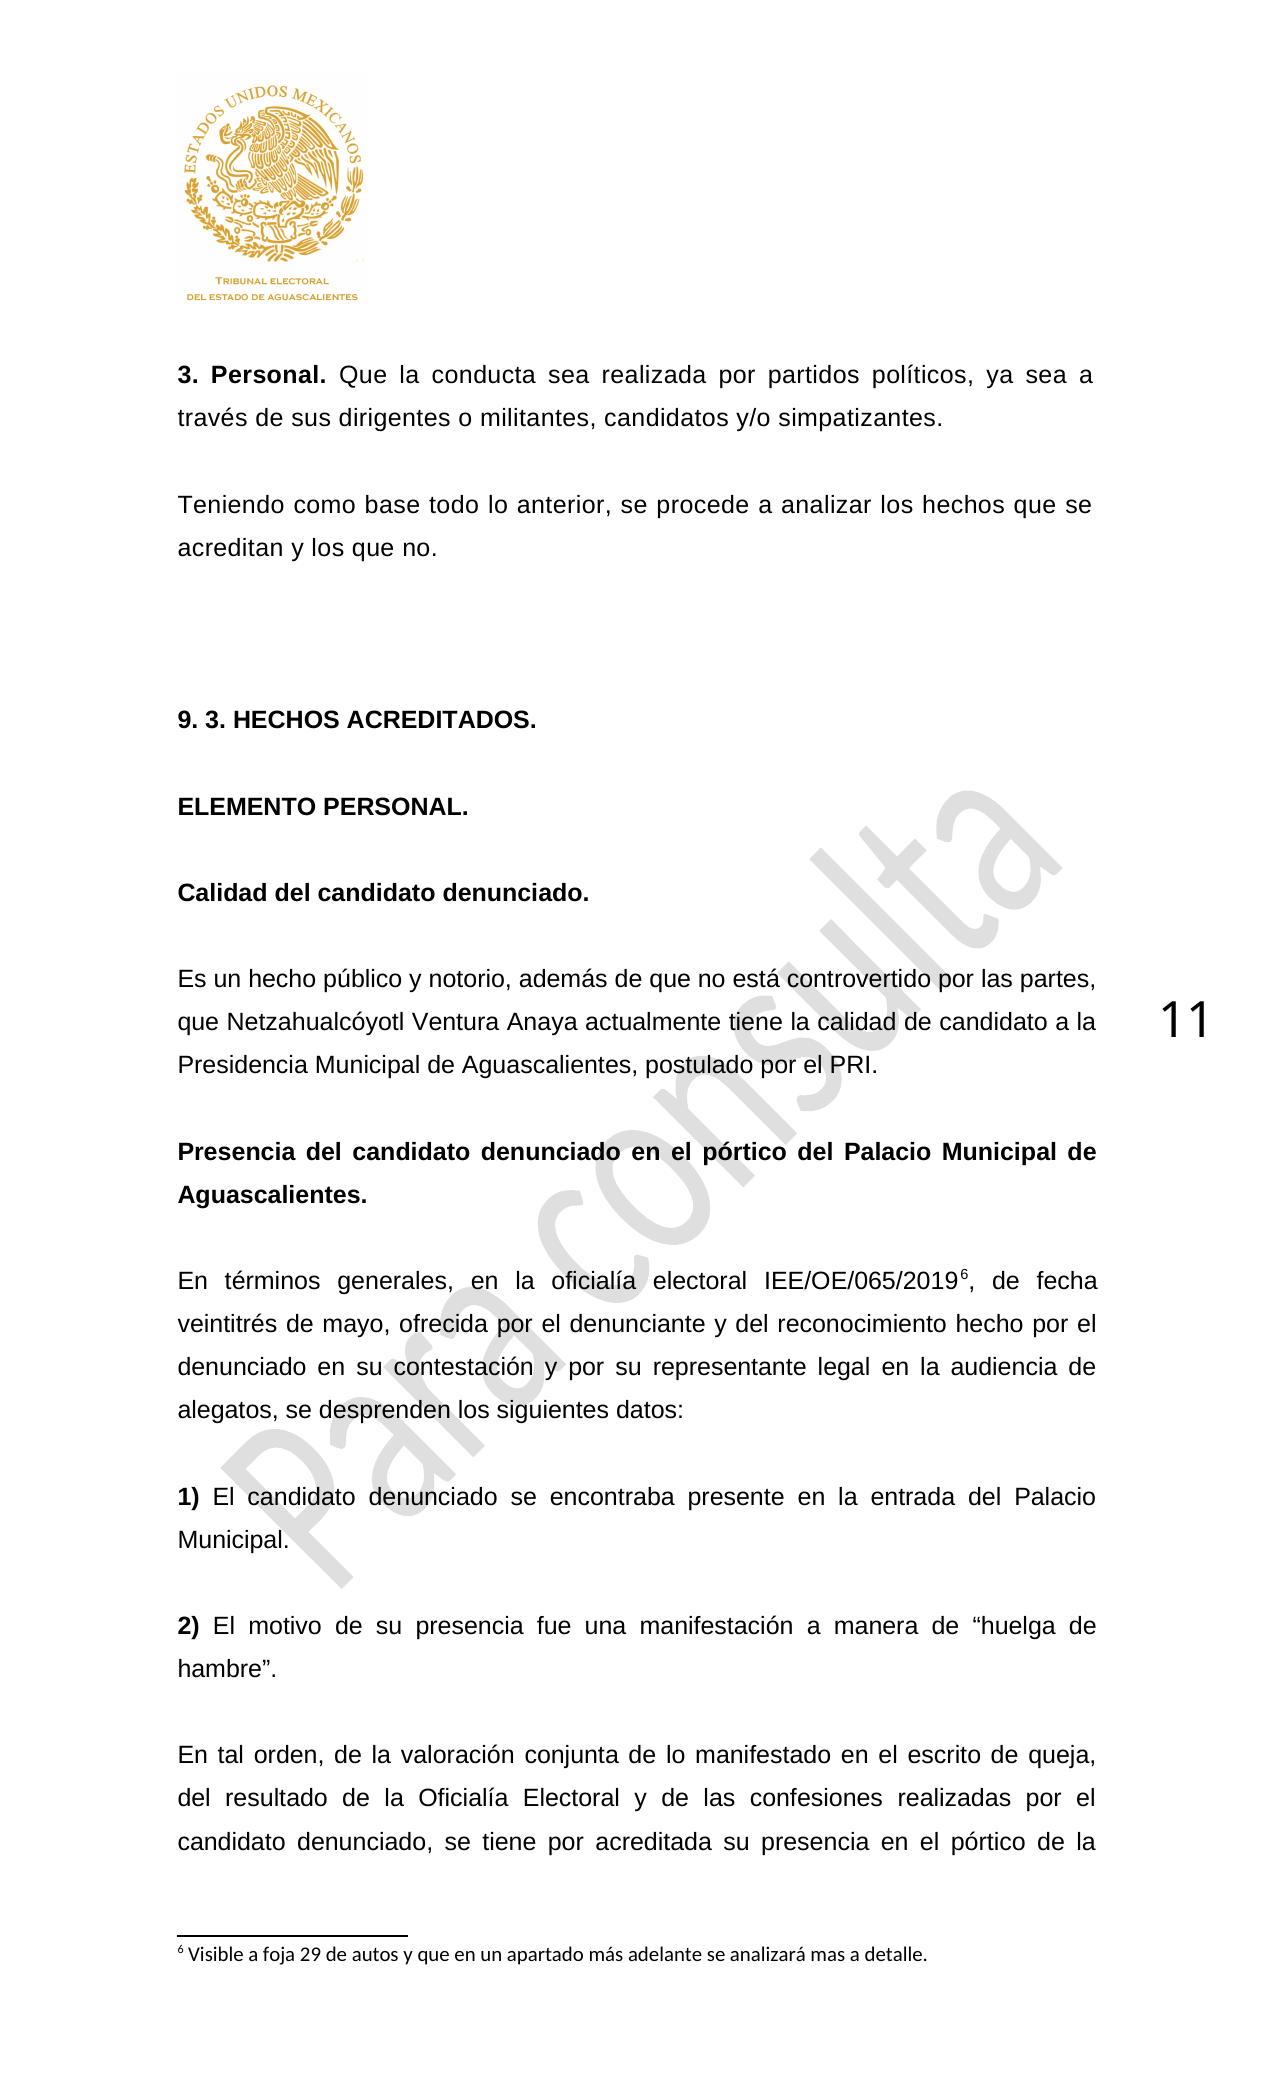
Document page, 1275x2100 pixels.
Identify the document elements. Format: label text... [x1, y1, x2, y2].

text 1) El candidato denunciado se encontraba presente en la entrada del Palacio Municipal. [177, 1482, 1098, 1553]
text 3. Personal. Que la conducta sea realizada por partidos políticos, ya sea a través de sus dirigentes o militantes, candidatos y/o simpatizantes. [177, 360, 1094, 432]
text ELEMENTO PERSONAL. [177, 792, 1098, 820]
picture [177, 73, 371, 305]
text Es un hecho público y notorio, además de que no está controvertido por las partes, que Netzahualcóyotl Ventura Anaya actualmente tiene la calidad de candidato a la Presidencia Municipal de Aguascalientes, postulado por el PRI. [177, 964, 1098, 1079]
text Presencia del candidato denunciado en el pórtico del Palacio Municipal de Aguascalientes. [177, 1137, 1098, 1208]
text En términos generales, en la oficialía electoral IEE/OE/065/2019, de fecha veintitrés de mayo, ofrecida por el denunciante y del reconocimiento hecho por el denunciado en su contestación y por su representante legal en la audiencia de alegatos, se desprenden los siguientes datos: [177, 1266, 1098, 1424]
text Calidad del candidato denunciado. [177, 878, 1098, 907]
text 2) El motivo de su presencia fue una manifestación a manera de “huelga de hambre”. [177, 1611, 1098, 1683]
text 9. 3. HECHOS ACREDITADOS. [177, 705, 1098, 734]
text Teniendo como base todo lo anterior, se procede a analizar los hechos que se acreditan y los que no. [177, 490, 1094, 562]
